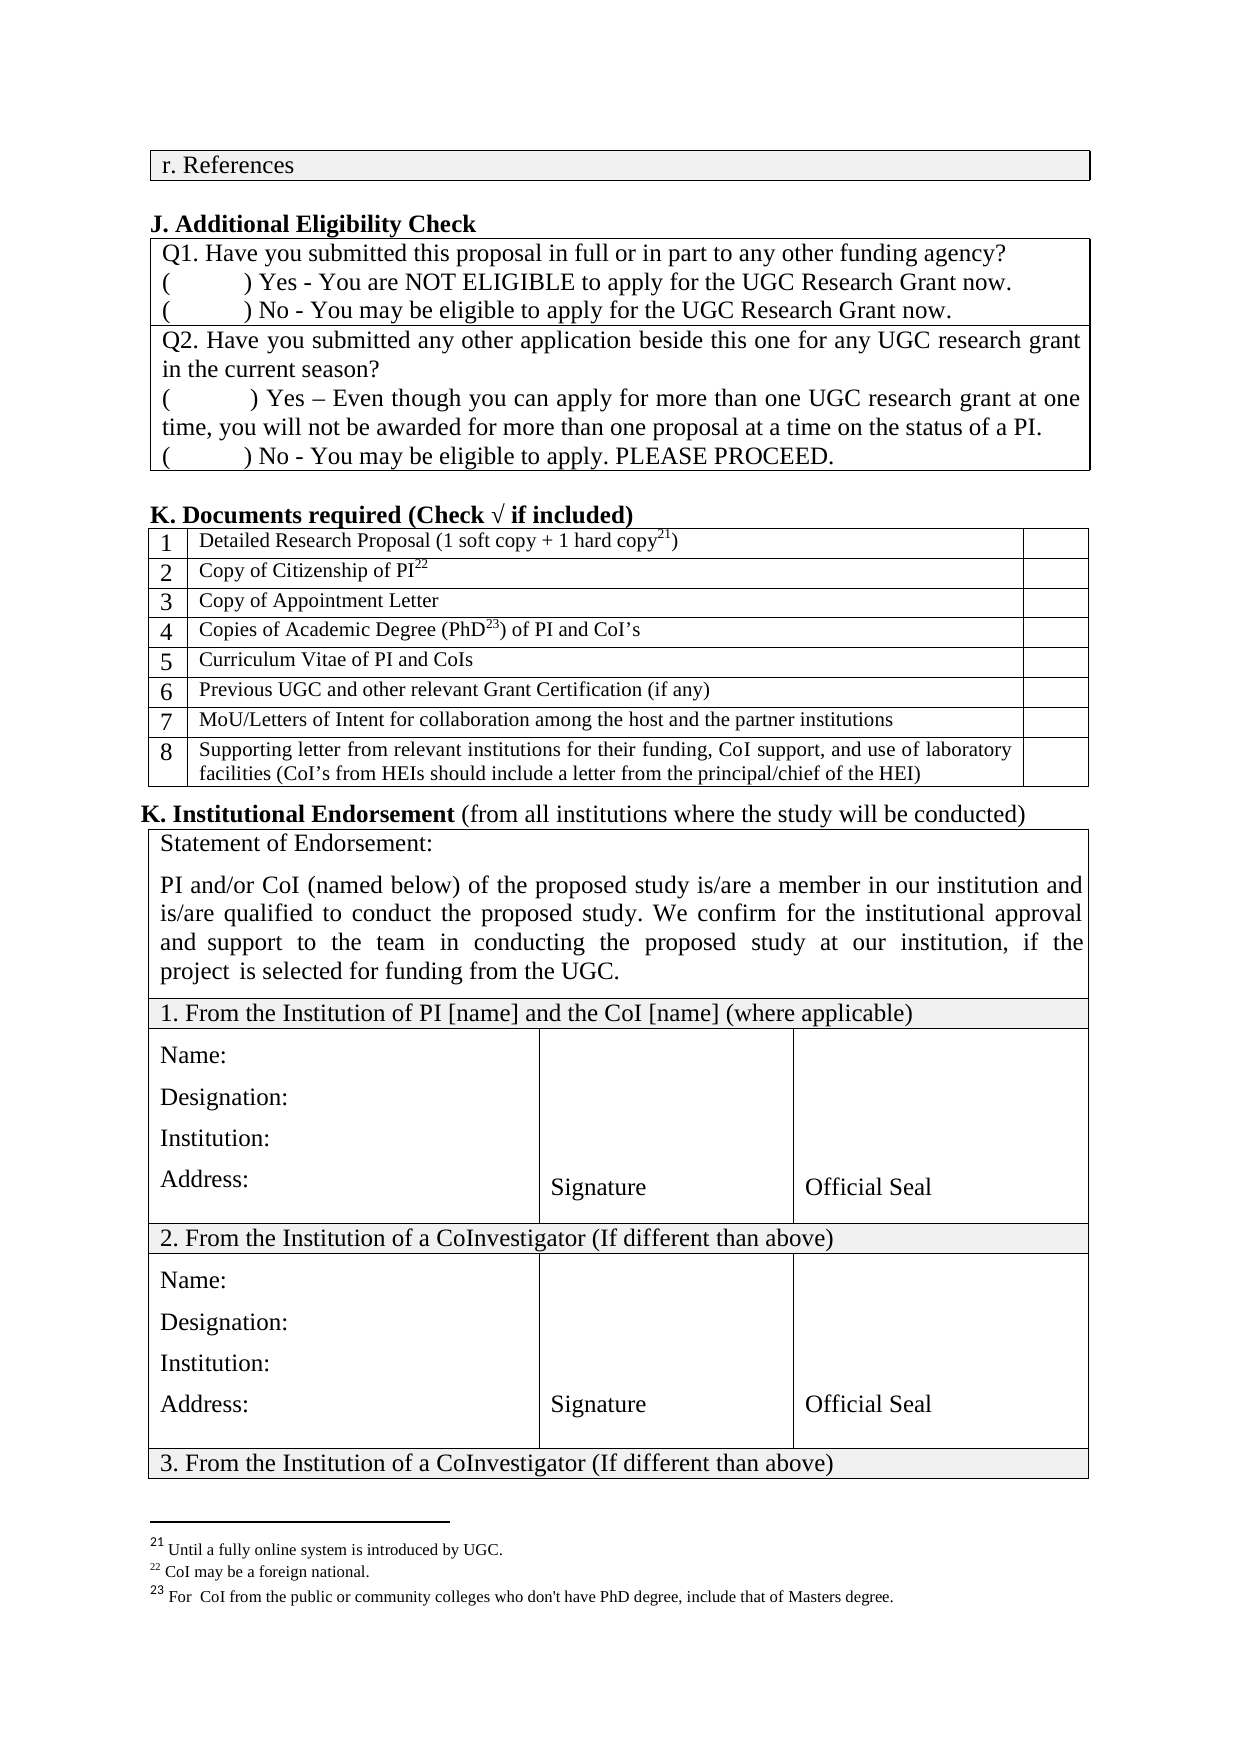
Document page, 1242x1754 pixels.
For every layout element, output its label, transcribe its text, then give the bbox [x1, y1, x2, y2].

text K. Institutional Endorsement (from all institutions where the study will be conducted) [141, 799, 1177, 827]
table_cell [1024, 559, 1088, 587]
table_cell Signature [540, 1029, 793, 1223]
table_header Statement of Endorsement: PI and/or CoI (named below) of the proposed study is/are a member in our institution and is/are qualified to conduct the proposed study. We confirm for the institutional approval and support to the team in conducting the proposed study at our institution, if the project is selected for funding from the UGC. [149, 830, 1088, 998]
table_header Detailed Research Proposal (1 soft copy + 1 hard copy21) [188, 529, 1023, 558]
table_cell 3 [149, 589, 187, 617]
table_cell Curriculum Vitae of PI and CoIs [188, 648, 1023, 677]
table_cell [1024, 618, 1088, 647]
table_cell 1. From the Institution of PI [name] and the CoI [name] (where applicable) [149, 999, 1088, 1028]
table_cell [1024, 708, 1088, 737]
table_cell Name: Designation: Institution: Address: [149, 1029, 539, 1223]
table_cell 2. From the Institution of a CoInvestigator (If different than above) [149, 1224, 1088, 1253]
table_cell [1024, 648, 1088, 677]
table_cell 3. From the Institution of a CoInvestigator (If different than above) [149, 1449, 1088, 1478]
text K. Documents required (Check √ if included) [150, 500, 1177, 528]
table_cell Copy of Citizenship of PI22 [188, 559, 1023, 587]
table_cell Copy of Appointment Letter [188, 589, 1023, 617]
table_cell Signature [540, 1254, 793, 1448]
text Q1. Have you submitted this proposal in full or in part to any other funding agency? [162, 238, 1177, 267]
table_header [1024, 529, 1088, 558]
table_cell 6 [149, 678, 187, 707]
table_cell 5 [149, 648, 187, 677]
text r. References [162, 150, 1177, 178]
table_cell [1024, 738, 1088, 786]
text 21 Until a fully online system is introduced by UGC. [150, 1533, 1177, 1559]
table_cell [1024, 589, 1088, 617]
table_cell [1024, 678, 1088, 707]
text ( ) Yes – Even though you can apply for more than one UGC research grant at one time, you will not be awarded for more than one proposal at a time on the status of a PI. [162, 383, 1086, 441]
text 22 CoI may be a foreign national. [150, 1560, 1177, 1581]
table_cell 2 [149, 559, 187, 587]
text Q2. Have you submitted any other application beside this one for any UGC research grant in the current season? [162, 326, 1086, 383]
text ( ) Yes - You are NOT ELIGIBLE to apply for the UGC Research Grant now. ( ) No - You may be eligible to apply for the UGC Research Grant now. [162, 267, 1018, 324]
table_cell 4 [149, 618, 187, 647]
table_cell Official Seal [794, 1254, 1088, 1448]
table_cell Copies of Academic Degree (PhD23) of PI and CoI’s [188, 618, 1023, 647]
text 23 For CoI from the public or community colleges who don't have PhD degree, include that of Masters degree. [150, 1581, 1177, 1606]
table_header 1 [149, 529, 187, 558]
table_cell Name: Designation: Institution: Address: [149, 1254, 539, 1448]
table_cell Official Seal [794, 1029, 1088, 1223]
text ( ) No - You may be eligible to apply. PLEASE PROCEED. [162, 441, 1177, 469]
table_cell Previous UGC and other relevant Grant Certification (if any) [188, 678, 1023, 707]
table_cell MoU/Letters of Intent for collaboration among the host and the partner institutions [188, 708, 1023, 737]
text J. Additional Eligibility Check [150, 209, 1177, 238]
table_cell Supporting letter from relevant institutions for their funding, CoI support, and use of laboratory facilities (CoI’s from HEIs should include a letter from the principal/chief of the HEI) [188, 738, 1023, 786]
table_cell 7 [149, 708, 187, 737]
table_cell 8 [149, 738, 187, 786]
